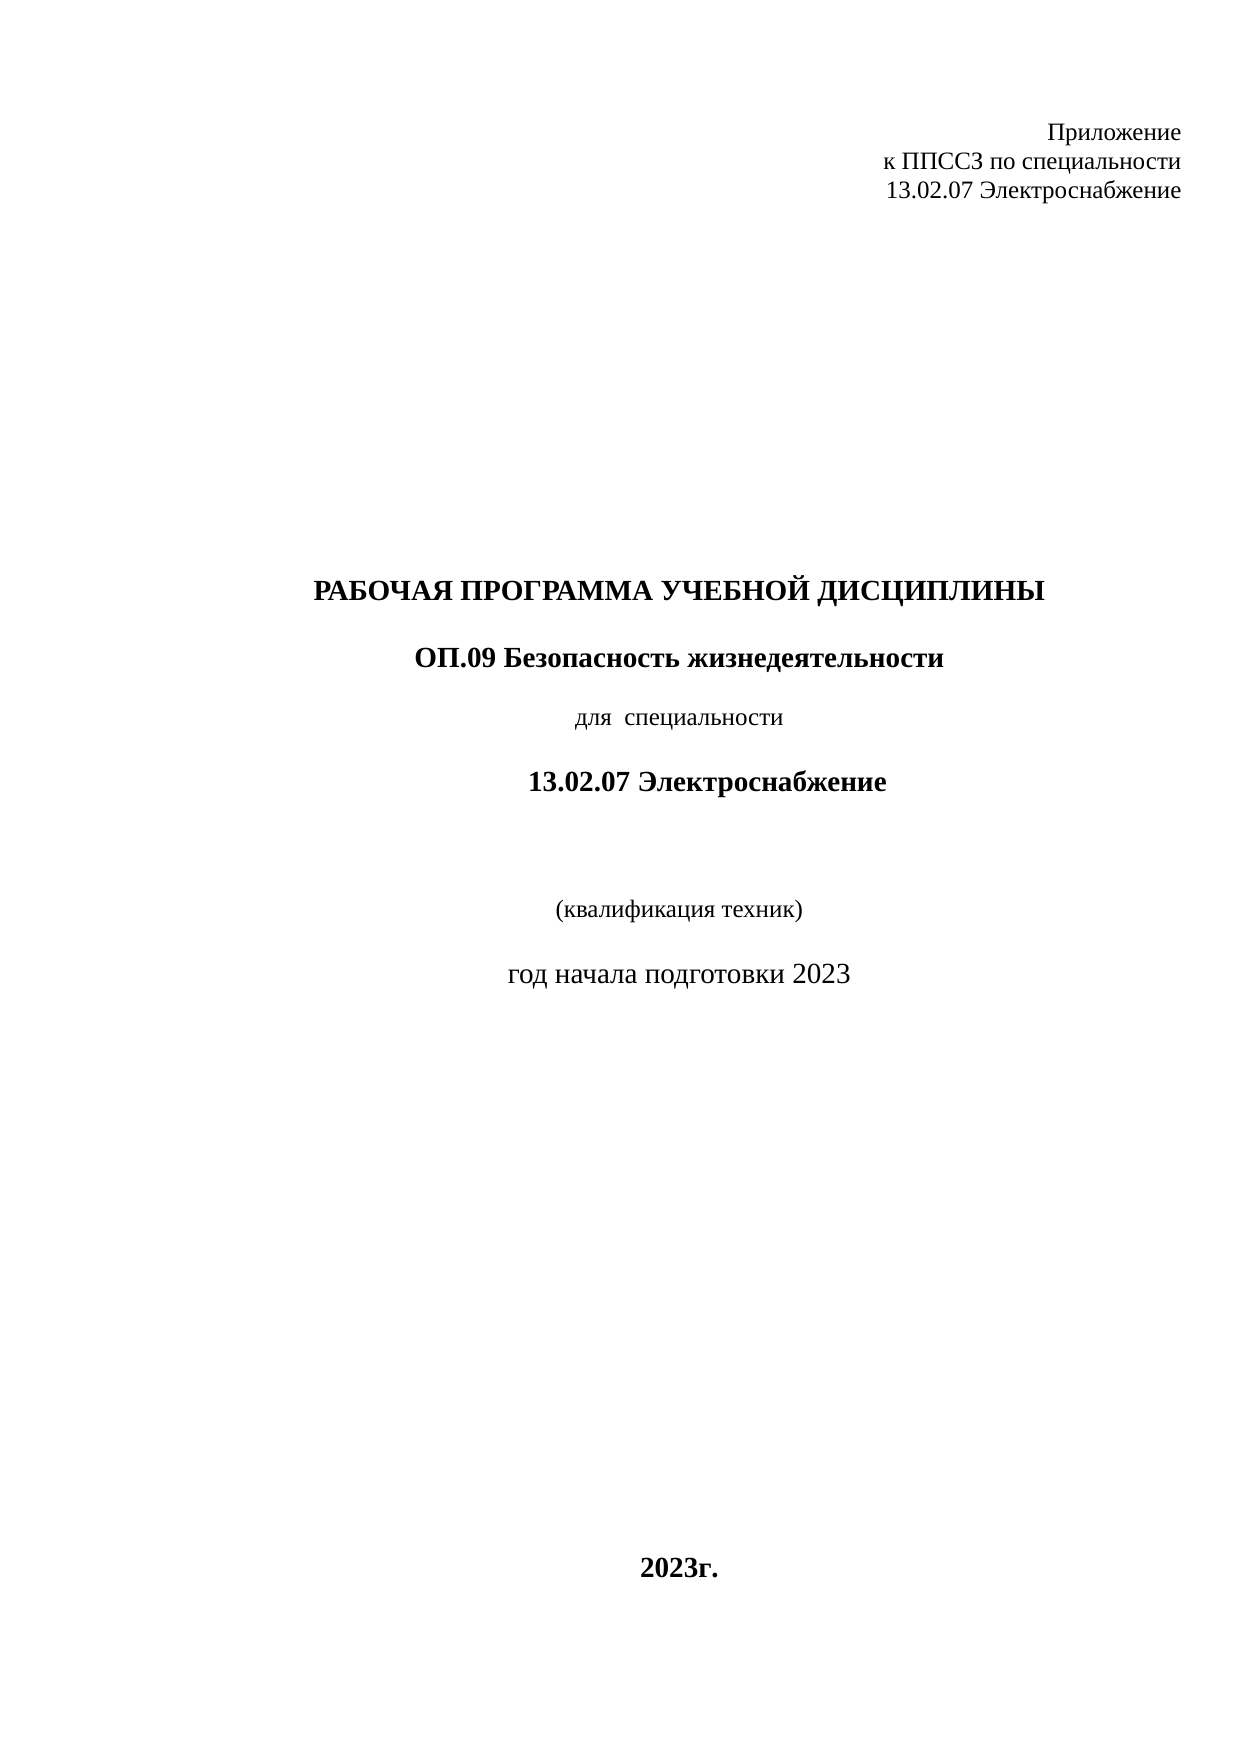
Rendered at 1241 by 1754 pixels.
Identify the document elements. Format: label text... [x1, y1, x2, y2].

text к ППССЗ по специальности [103, 146, 1181, 175]
text Приложение [177, 117, 1181, 146]
text ОП.09 Безопасность жизнедеятельности [177, 640, 1181, 673]
text РАБОЧАЯ ПРОГРАММА УЧЕБНОЙ ДИСЦИПЛИНЫ [177, 573, 1181, 606]
text год начала подготовки 2023 [177, 956, 1181, 989]
text (квалификация техник) [177, 894, 1181, 922]
text 13.02.07 Электроснабжение [177, 764, 1181, 798]
text 13.02.07 Электроснабжение [177, 175, 1181, 204]
subtitle 2023г. [177, 1550, 1181, 1584]
text для специальности [177, 702, 1181, 731]
